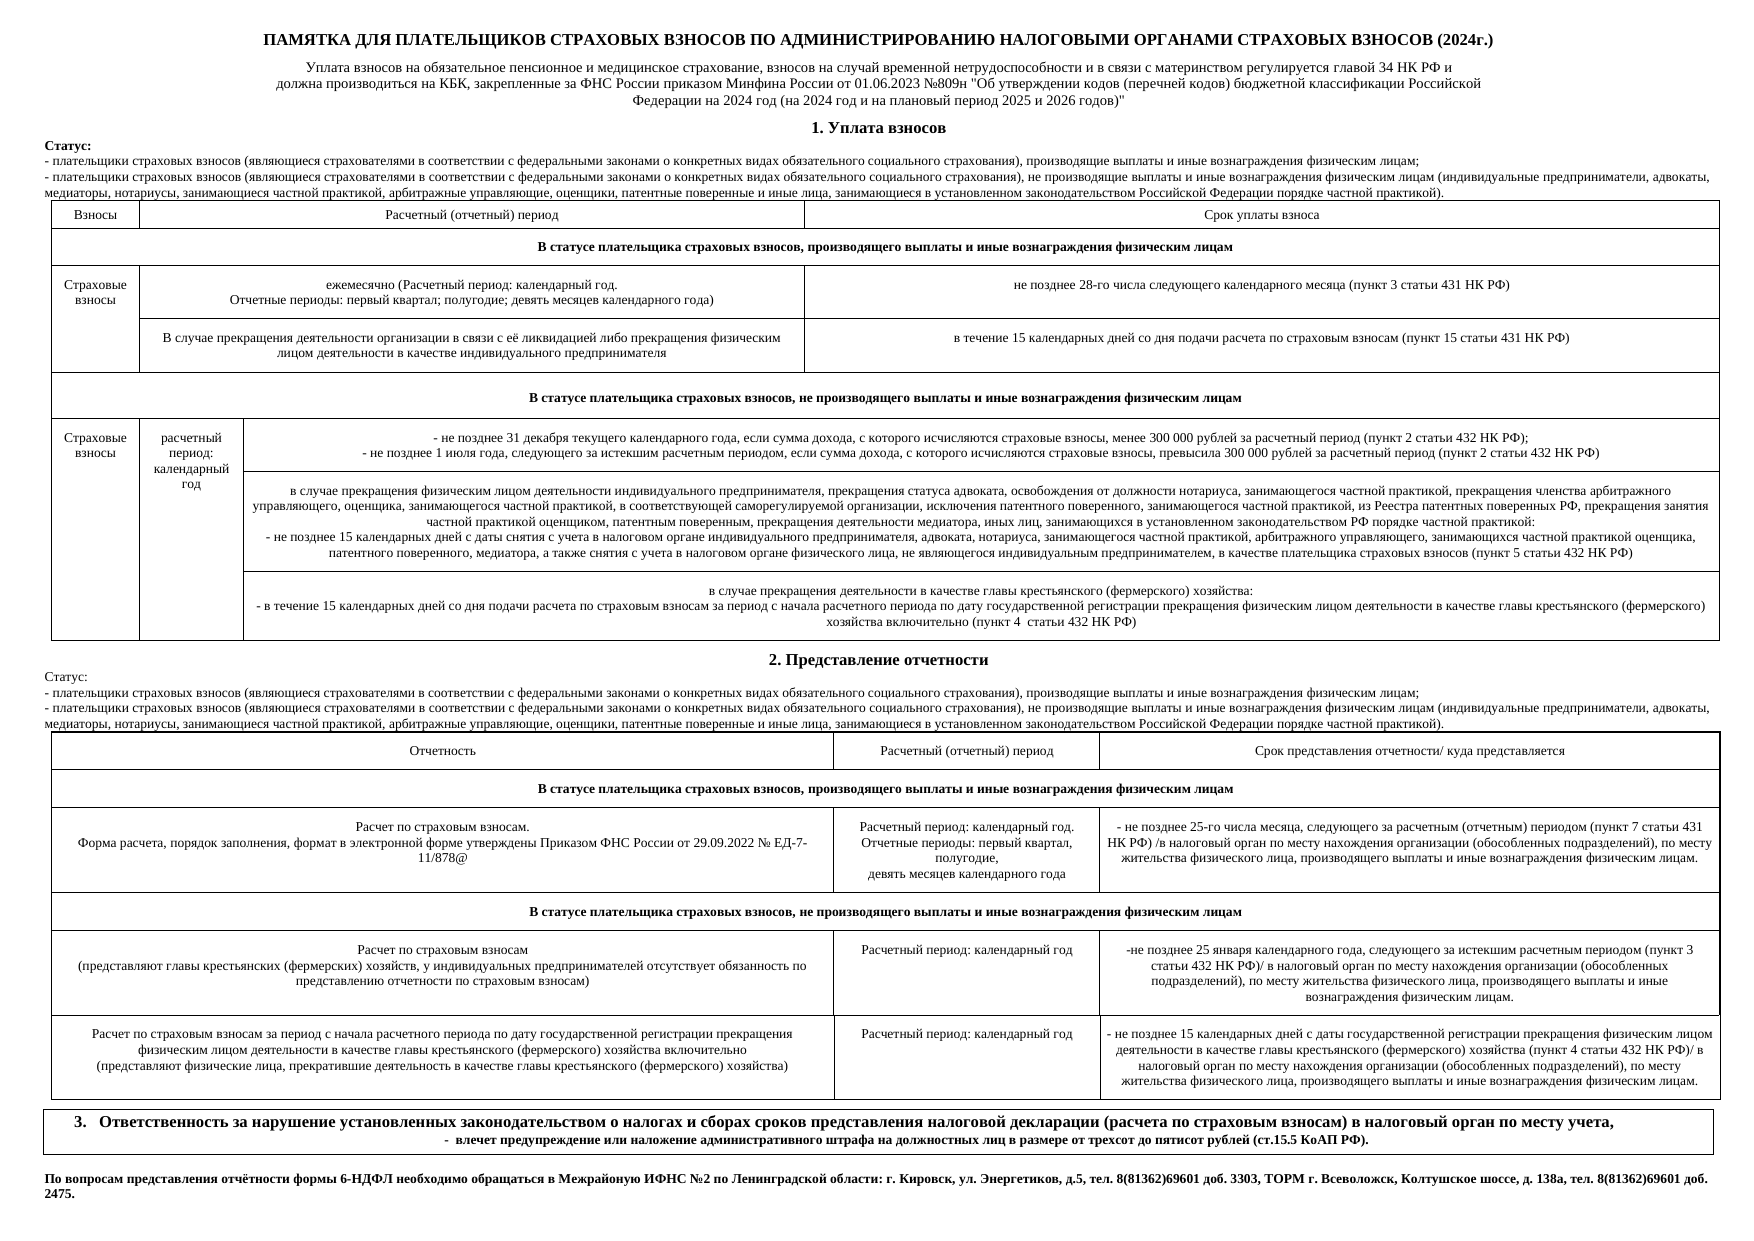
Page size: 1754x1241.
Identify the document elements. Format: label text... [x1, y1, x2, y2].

table_cell -не позднее 25 января календарного года, следующего за истекшим расчетным периодом (пункт 3 статьи 432 НК РФ)/ в налоговый орган по месту нахождения организации (обособленных подразделений), по месту жительства физического лица, производящего выплаты и иные вознаграждения физическим лицам. [1100, 931, 1719, 1015]
table_cell Расчетный период: календарный год. Отчетные периоды: первый квартал, полугодие, девять месяцев календарного года [834, 808, 1099, 892]
text - плательщики страховых взносов (являющиеся страхователями в соответствии с федеральными законами о конкретных видах обязательного социального страхования), производящие выплаты и иные вознаграждения физическим лицам; [44, 684, 1713, 700]
table_cell Расчетный период: календарный год [834, 931, 1099, 1015]
table_cell Расчетный период: календарный год [835, 1016, 1100, 1099]
text 2. Представление отчетности [44, 650, 1713, 669]
table_cell В статусе плательщика страховых взносов, производящего выплаты и иные вознаграждения физическим лицам [52, 770, 1719, 807]
table_cell В статусе плательщика страховых взносов, не производящего выплаты и иные вознаграждения физическим лицам [52, 893, 1719, 930]
table_cell - не позднее 15 календарных дней с даты государственной регистрации прекращения физическим лицом деятельности в качестве главы крестьянского (фермерского) хозяйства (пункт 4 статьи 432 НК РФ)/ в налоговый орган по месту нахождения организации (обособленных подразделений), по месту жительства физического лица, производящего выплаты и иные вознаграждения физическим лицам. [1101, 1015, 1720, 1099]
table_cell в случае прекращения деятельности в качестве главы крестьянского (фермерского) хозяйства: - в течение 15 календарных дней со дня подачи расчета по страховым взносам за период с начала расчетного периода по дату государственной регистрации прекращения физическим лицом деятельности в качестве главы крестьянского (фермерского) хозяйства включительно (пункт 4 статьи 432 НК РФ) [244, 572, 1719, 640]
text Статус: [44, 137, 1713, 153]
table_cell Расчет по страховым взносам за период с начала расчетного периода по дату государственной регистрации прекращения физическим лицом деятельности в качестве главы крестьянского (фермерского) хозяйства включительно (представляют физические лица, прекратившие деятельность в качестве главы крестьянского (фермерского) хозяйства) [52, 1016, 834, 1099]
text По вопросам представления отчётности формы 6-НДФЛ необходимо обращаться в Межрайоную ИФНС №2 по Ленинградской области: г. Кировск, ул. Энергетиков, д.5, тел. 8(81362)69601 доб. 3303, ТОРМ г. Всеволожск, Колтушское шоссе, д. 138а, тел. 8(81362)69601 доб. 2475. [44, 1171, 1713, 1202]
table_cell - не позднее 25-го числа месяца, следующего за расчетным (отчетным) периодом (пункт 7 статьи 431 НК РФ) /в налоговый орган по месту нахождения организации (обособленных подразделений), по месту жительства физического лица, производящего выплаты и иные вознаграждения физическим лицам. [1100, 808, 1719, 892]
table_cell В случае прекращения деятельности организации в связи с её ликвидацией либо прекращения физическим лицом деятельности в качестве индивидуального предпринимателя [140, 319, 804, 371]
text 3. Ответственность за нарушение установленных законодательством о налогах и сборах сроков представления налоговой декларации (расчета по страховым взносам) в налоговый орган по месту учета, [44, 1110, 1713, 1131]
table_cell Расчет по страховым взносам (представляют главы крестьянских (фермерских) хозяйств, у индивидуальных предпринимателей отсутствует обязанность по представлению отчетности по страховым взносам) [52, 931, 833, 1015]
table_cell в течение 15 календарных дней со дня подачи расчета по страховым взносам (пункт 15 статьи 431 НК РФ) [805, 319, 1719, 371]
table_cell В статусе плательщика страховых взносов, производящего выплаты и иные вознаграждения физическим лицам [52, 229, 1719, 265]
table_header Срок представления отчетности/ куда представляется [1100, 733, 1719, 769]
text 1. Уплата взносов [44, 118, 1713, 137]
text Федерации на 2024 год (на 2024 год и на плановый период 2025 и 2026 годов)" [44, 92, 1713, 109]
table_header Взносы [52, 201, 139, 228]
text ПАМЯТКА ДЛЯ ПЛАТЕЛЬЩИКОВ СТРАХОВЫХ ВЗНОСОВ ПО АДМИНИСТРИРОВАНИЮ НАЛОГОВЫМИ ОРГАНАМИ СТРАХОВЫХ ВЗНОСОВ (2024г.) [44, 29, 1713, 49]
table_cell расчетный период: календарный год [140, 419, 243, 640]
text - плательщики страховых взносов (являющиеся страхователями в соответствии с федеральными законами о конкретных видах обязательного социального страхования), не производящие выплаты и иные вознаграждения физическим лицам (индивидуальные предприниматели, адвокаты, медиаторы, нотариусы, занимающиеся частной практикой, арбитражные управляющие, оценщики, патентные поверенные и иные лица, занимающиеся в установленном законодательством Российской Федерации порядке частной практикой). [44, 700, 1713, 731]
text - плательщики страховых взносов (являющиеся страхователями в соответствии с федеральными законами о конкретных видах обязательного социального страхования), производящие выплаты и иные вознаграждения физическим лицам; [44, 153, 1713, 169]
text - плательщики страховых взносов (являющиеся страхователями в соответствии с федеральными законами о конкретных видах обязательного социального страхования), не производящие выплаты и иные вознаграждения физическим лицам (индивидуальные предприниматели, адвокаты, медиаторы, нотариусы, занимающиеся частной практикой, арбитражные управляющие, оценщики, патентные поверенные и иные лица, занимающиеся в установленном законодательством Российской Федерации порядке частной практикой). [44, 169, 1713, 200]
table_cell ежемесячно (Расчетный период: календарный год. Отчетные периоды: первый квартал; полугодие; девять месяцев календарного года) [140, 266, 804, 318]
text - влечет предупреждение или наложение административного штрафа на должностных лиц в размере от трехсот до пятисот рублей (ст.15.5 КоАП РФ). [44, 1131, 1713, 1147]
text Уплата взносов на обязательное пенсионное и медицинское страхование, взносов на случай временной нетрудоспособности и в связи с материнством регулируется главой 34 НК РФ и [44, 58, 1713, 75]
table_cell в случае прекращения физическим лицом деятельности индивидуального предпринимателя, прекращения статуса адвоката, освобождения от должности нотариуса, занимающегося частной практикой, прекращения членства арбитражного управляющего, оценщика, занимающегося частной практикой, в соответствующей саморегулируемой организации, исключения патентного поверенного, занимающегося частной практикой, из Реестра патентных поверенных РФ, прекращения занятия частной практикой оценщиком, патентным поверенным, прекращения деятельности медиатора, иных лиц, занимающихся в установленном законодательством РФ порядке частной практикой: - не позднее 15 календарных дней с даты снятия с учета в налоговом органе индивидуального предпринимателя, адвоката, нотариуса, занимающегося частной практикой, арбитражного управляющего, занимающихся частной практикой оценщика, патентного поверенного, медиатора, а также снятия с учета в налоговом органе физического лица, не являющегося индивидуальным предпринимателем, в качестве плательщика страховых взносов (пункт 5 статьи 432 НК РФ) [244, 472, 1719, 571]
text Статус: [44, 669, 1713, 684]
text должна производиться на КБК, закрепленные за ФНС России приказом Минфина России от 01.06.2023 №809н "Об утверждении кодов (перечней кодов) бюджетной классификации Российской [44, 75, 1713, 92]
table_cell В статусе плательщика страховых взносов, не производящего выплаты и иные вознаграждения физическим лицам [52, 373, 1719, 418]
table_cell - не позднее 31 декабря текущего календарного года, если сумма дохода, с которого исчисляются страховые взносы, менее 300 000 рублей за расчетный период (пункт 2 статьи 432 НК РФ); - не позднее 1 июля года, следующего за истекшим расчетным периодом, если сумма дохода, с которого исчисляются страховые взносы, превысила 300 000 рублей за расчетный период (пункт 2 статьи 432 НК РФ) [244, 419, 1719, 471]
table_header Срок уплаты взноса [805, 201, 1719, 228]
table_header Расчетный (отчетный) период [834, 733, 1099, 769]
table_header Расчетный (отчетный) период [140, 201, 804, 228]
table_cell не позднее 28-го числа следующего календарного месяца (пункт 3 статьи 431 НК РФ) [805, 266, 1719, 318]
table_header Отчетность [52, 733, 833, 769]
table_cell Расчет по страховым взносам. Форма расчета, порядок заполнения, формат в электронной форме утверждены Приказом ФНС России от 29.09.2022 № ЕД-7-11/878@ [52, 808, 833, 892]
table_cell Страховые взносы [52, 266, 139, 371]
table_cell Страховые взносы [52, 419, 139, 640]
